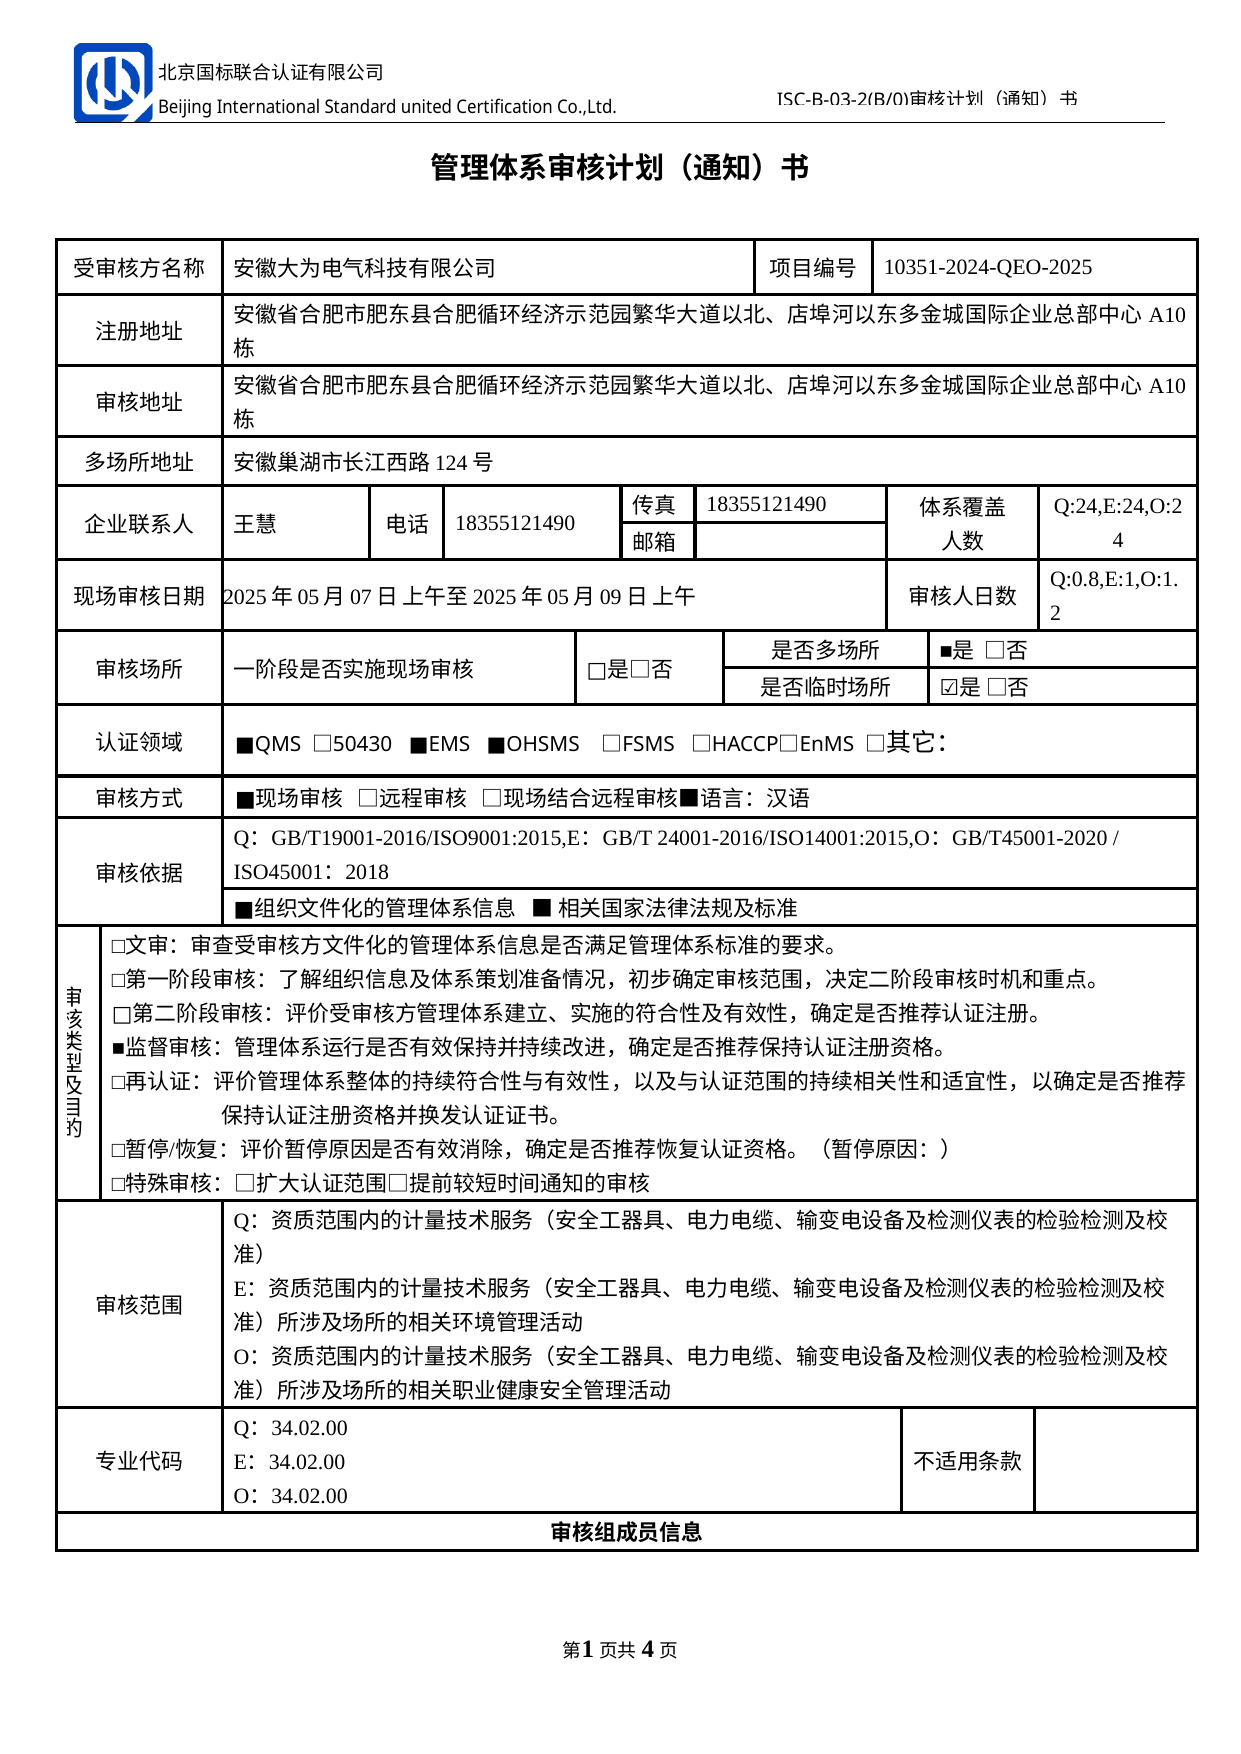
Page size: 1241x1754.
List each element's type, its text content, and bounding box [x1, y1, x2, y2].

table_cell Q：GB/T19001-2016/ISO9001:2015,E：GB/T 24001-2016/ISO14001:2015,O：GB/T45001-2020 / ISO45001：2018 [224, 819, 1196, 887]
table_cell ☑是 □否 [930, 669, 1196, 703]
table_cell 审核类型及目的 [58, 927, 99, 1199]
table_cell Q：资质范围内的计量技术服务（安全工器具、电力电缆、输变电设备及检测仪表的检验检测及校准） E：资质范围内的计量技术服务（安全工器具、电力电缆、输变电设备及检测仪表的检验检测及校准）所涉及场所的相关环境管理活动 O：资质范围内的计量技术服务（安全工器具、电力电缆、输变电设备及检测仪表的检验检测及校准）所涉及场所的相关职业健康安全管理活动 [224, 1202, 1196, 1406]
table_cell Q:24,E:24,O:24 [1040, 487, 1196, 558]
table_header 安徽大为电气科技有限公司 [224, 241, 753, 293]
table_cell 是否多场所 [725, 632, 927, 666]
table_cell 审核场所 [58, 632, 221, 703]
table_cell 审核组成员信息 [58, 1514, 1196, 1548]
table_cell ■是 □否 [930, 632, 1196, 666]
table_cell □文审：审查受审核方文件化的管理体系信息是否满足管理体系标准的要求。 □第一阶段审核：了解组织信息及体系策划准备情况，初步确定审核范围，决定二阶段审核时机和重点。 □第二阶段审核：评价受审核方管理体系建立、实施的符合性及有效性，确定是否推荐认证注册。 ■监督审核：管理体系运行是否有效保持并持续改进，确定是否推荐保持认证注册资格。 □再认证：评价管理体系整体的持续符合性与有效性，以及与认证范围的持续相关性和适宜性，以确定是否推荐保持认证注册资格并换发认证证书。 □暂停/恢复：评价暂停原因是否有效消除，确定是否推荐恢复认证资格。（暂停原因：） □特殊审核：□扩大认证范围□提前较短时间通知的审核 [102, 927, 1196, 1199]
table_cell 认证领域 [58, 706, 221, 774]
table_cell 审核范围 [58, 1202, 221, 1406]
picture [73, 43, 153, 123]
table_cell 审核依据 [58, 819, 221, 924]
table_cell 安徽巢湖市长江西路124号 [224, 438, 1196, 484]
table_cell 注册地址 [58, 296, 221, 364]
table_cell 多场所地址 [58, 438, 221, 484]
table_cell ■现场审核 □远程审核 □现场结合远程审核■语言：汉语 [224, 778, 1196, 816]
table_cell 安徽省合肥市肥东县合肥循环经济示范园繁华大道以北、店埠河以东多金城国际企业总部中心A10栋 [224, 296, 1196, 364]
table_header 受审核方名称 [58, 241, 221, 293]
table_cell 审核人日数 [888, 561, 1037, 629]
table_cell 专业代码 [58, 1409, 221, 1511]
table_cell 体系覆盖 人数 [888, 487, 1037, 558]
table_cell 不适用条款 [903, 1409, 1033, 1511]
table_cell 2025年05月07日 上午至2025年05月09日 上午 [224, 561, 885, 629]
table_cell 一阶段是否实施现场审核 [224, 632, 574, 703]
table_cell 邮箱 [623, 524, 693, 558]
table_header 项目编号 [756, 241, 871, 293]
table_cell ■组织文件化的管理体系信息 ■ 相关国家法律法规及标准 [224, 890, 1196, 924]
table_cell Q：34.02.00 E：34.02.00 O：34.02.00 [224, 1409, 900, 1511]
table_cell Q:0.8,E:1,O:1.2 [1040, 561, 1196, 629]
table_cell 审核地址 [58, 367, 221, 435]
table_cell ■QMS □50430 ■EMS ■OHSMS □FSMS □HACCP□EnMS □其它： [224, 706, 1196, 774]
table_cell 企业联系人 [58, 487, 221, 558]
table_cell 18355121490 [445, 487, 619, 558]
table_cell 审核方式 [58, 778, 221, 816]
text 管理体系审核计划（通知）书 [75, 131, 1165, 199]
table_header 10351-2024-QEO-2025 [874, 241, 1196, 293]
table_cell 现场审核日期 [58, 561, 221, 629]
table_cell 电话 [371, 487, 442, 558]
table_cell 安徽省合肥市肥东县合肥循环经济示范园繁华大道以北、店埠河以东多金城国际企业总部中心A10栋 [224, 367, 1196, 435]
table_cell 是否临时场所 [725, 669, 927, 703]
table_cell □是□否 [577, 632, 722, 703]
table_cell 传真 [623, 487, 693, 521]
table_cell [1036, 1409, 1196, 1511]
table_cell 18355121490 [697, 487, 885, 521]
table_cell [697, 524, 885, 558]
table_cell 王慧 [224, 487, 368, 558]
